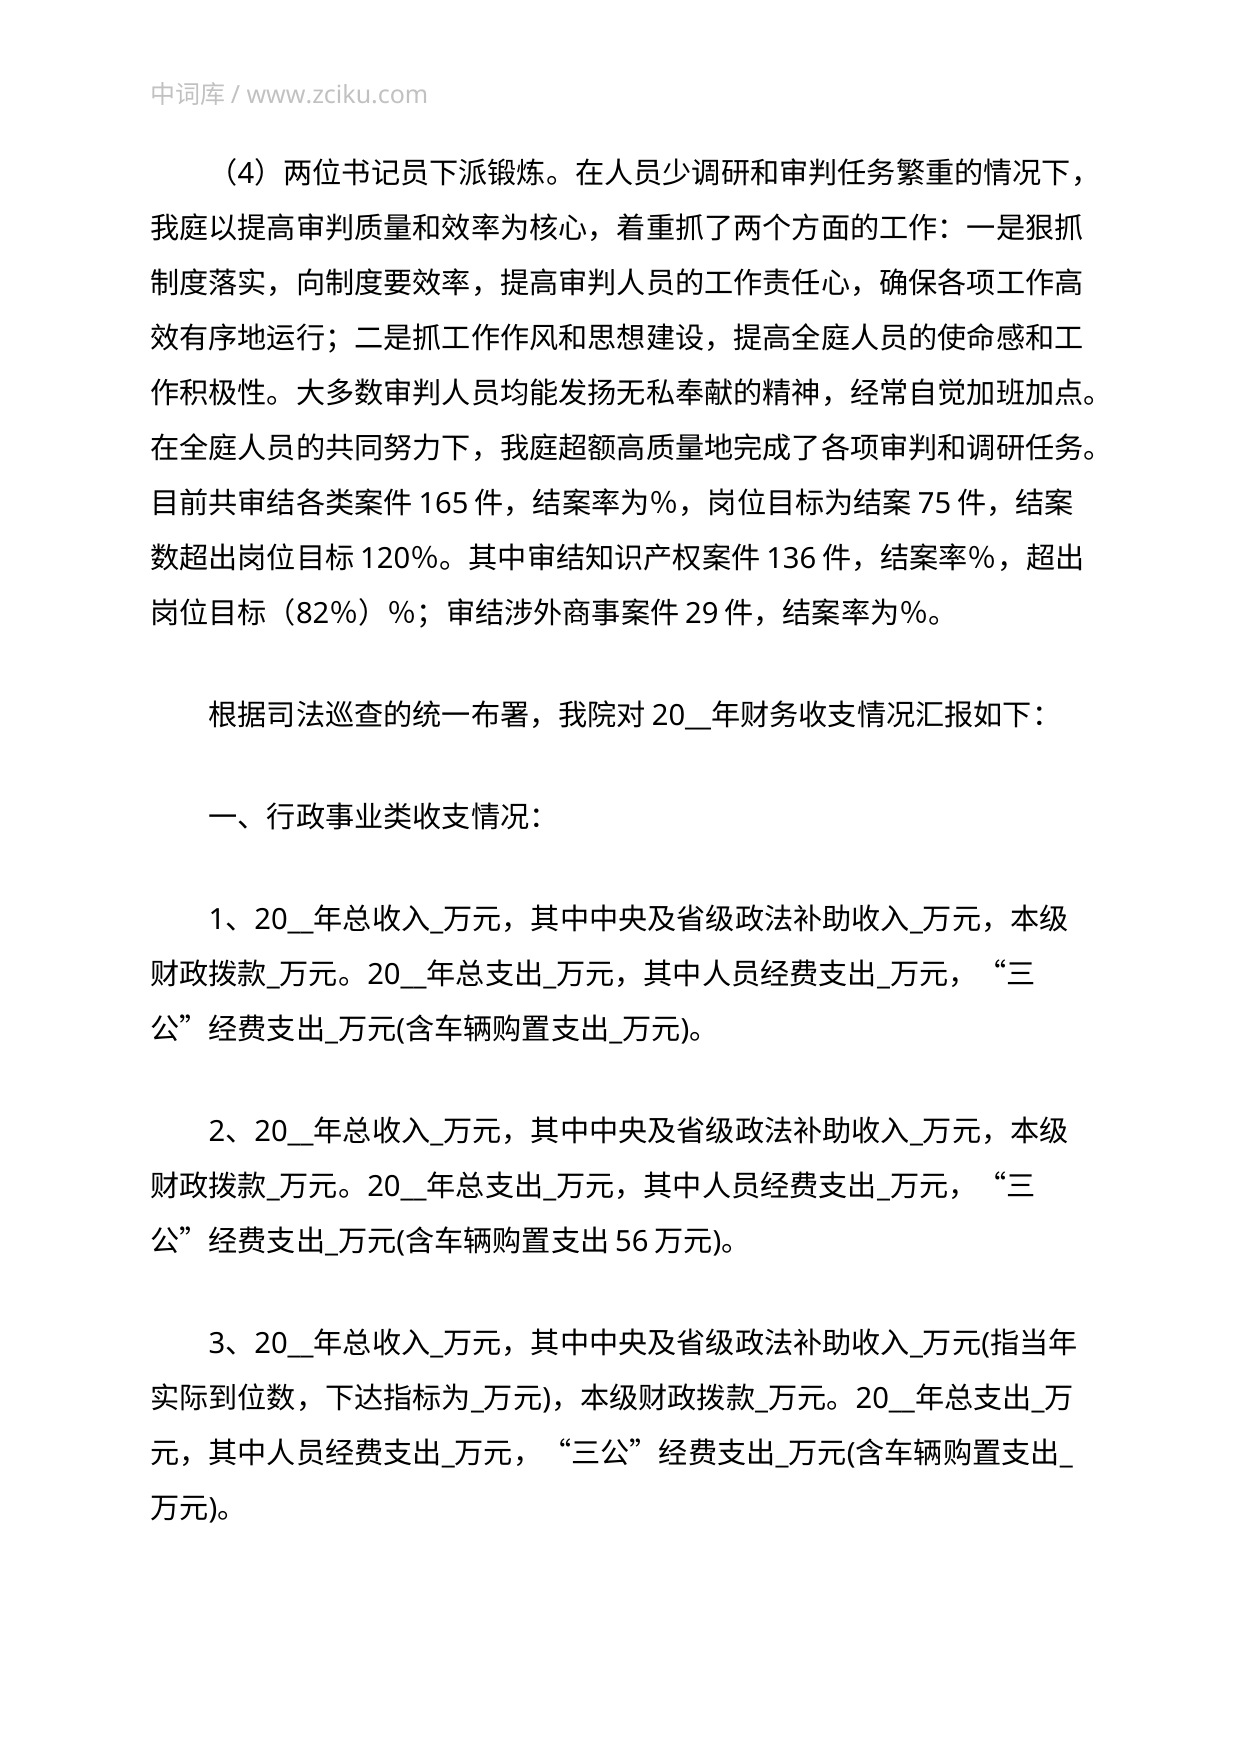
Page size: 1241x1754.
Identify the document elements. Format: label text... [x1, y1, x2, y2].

text 3、20__年总收入_万元，其中中央及省级政法补助收入_万元(指当年实际到位数，下达指标为_万元)，本级财政拨款_万元。20__年总支出_万元，其中人员经费支出_万元，“三公”经费支出_万元(含车辆购置支出_万元)。 [150, 1319, 1090, 1527]
text 2、20__年总收入_万元，其中中央及省级政法补助收入_万元，本级财政拨款_万元。20__年总支出_万元，其中人员经费支出_万元，“三公”经费支出_万元(含车辆购置支出56万元)。 [150, 1107, 1090, 1259]
text 1、20__年总收入_万元，其中中央及省级政法补助收入_万元，本级财政拨款_万元。20__年总支出_万元，其中人员经费支出_万元，“三公”经费支出_万元(含车辆购置支出_万元)。 [150, 895, 1090, 1048]
text （4）两位书记员下派锻炼。在人员少调研和审判任务繁重的情况下，我庭以提高审判质量和效率为核心，着重抓了两个方面的工作：一是狠抓制度落实，向制度要效率，提高审判人员的工作责任心，确保各项工作高效有序地运行；二是抓工作作风和思想建设，提高全庭人员的使命感和工作积极性。大多数审判人员均能发扬无私奉献的精神，经常自觉加班加点。在全庭人员的共同努力下，我庭超额高质量地完成了各项审判和调研任务。目前共审结各类案件165件，结案率为％，岗位目标为结案75件，结案数超出岗位目标120％。其中审结知识产权案件136件，结案率％，超出岗位目标（82％）％；审结涉外商事案件29件，结案率为％。 [150, 150, 1090, 632]
text 一、行政事业类收支情况： [150, 793, 1090, 836]
text 根据司法巡查的统一布署，我院对20__年财务收支情况汇报如下： [150, 691, 1090, 734]
